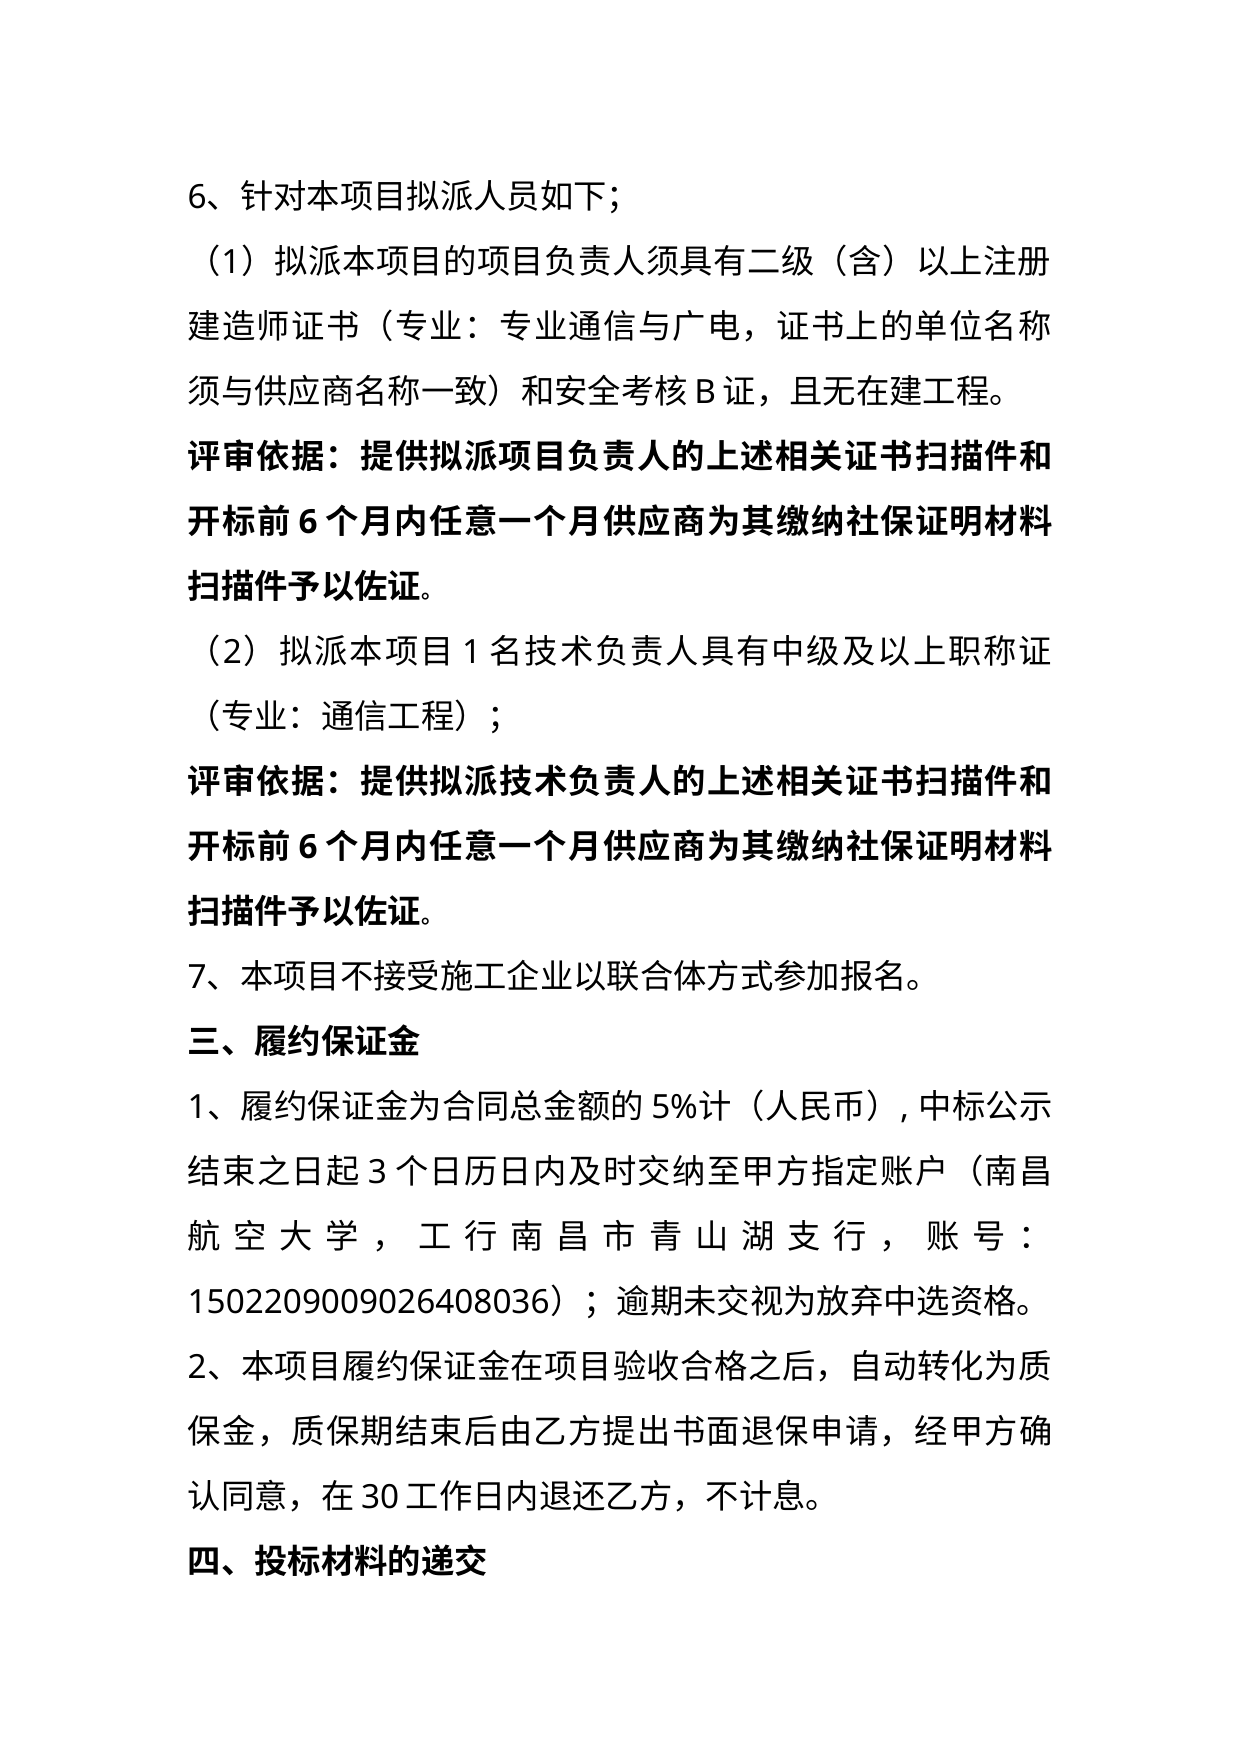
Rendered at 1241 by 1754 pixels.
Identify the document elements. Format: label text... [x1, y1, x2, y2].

text 1、履约保证金为合同总金额的5%计（人民币）, 中标公示结束之日起3个日历日内及时交纳至甲方指定账户（南昌航空大学，工行南昌市青山湖支行，账号：1502209009026408036）；逾期未交视为放弃中选资格。 [187, 1072, 1053, 1332]
text 评审依据：提供拟派项目负责人的上述相关证书扫描件和开标前6个月内任意一个月供应商为其缴纳社保证明材料扫描件予以佐证。 [187, 422, 1053, 617]
text （2）拟派本项目1名技术负责人具有中级及以上职称证（专业：通信工程）； [187, 617, 1053, 747]
text （1）拟派本项目的项目负责人须具有二级（含）以上注册建造师证书（专业：专业通信与广电，证书上的单位名称须与供应商名称一致）和安全考核B证，且无在建工程。 [187, 227, 1053, 422]
text 三、履约保证金 [187, 1007, 1053, 1072]
text 6、针对本项目拟派人员如下； [187, 162, 1053, 227]
text 2、本项目履约保证金在项目验收合格之后，自动转化为质保金，质保期结束后由乙方提出书面退保申请，经甲方确认同意，在30工作日内退还乙方，不计息。 [187, 1332, 1053, 1527]
text 7、本项目不接受施工企业以联合体方式参加报名。 [187, 942, 1053, 1007]
text 评审依据：提供拟派技术负责人的上述相关证书扫描件和开标前6个月内任意一个月供应商为其缴纳社保证明材料扫描件予以佐证。 [187, 747, 1053, 942]
text 四、投标材料的递交 [187, 1527, 1053, 1592]
